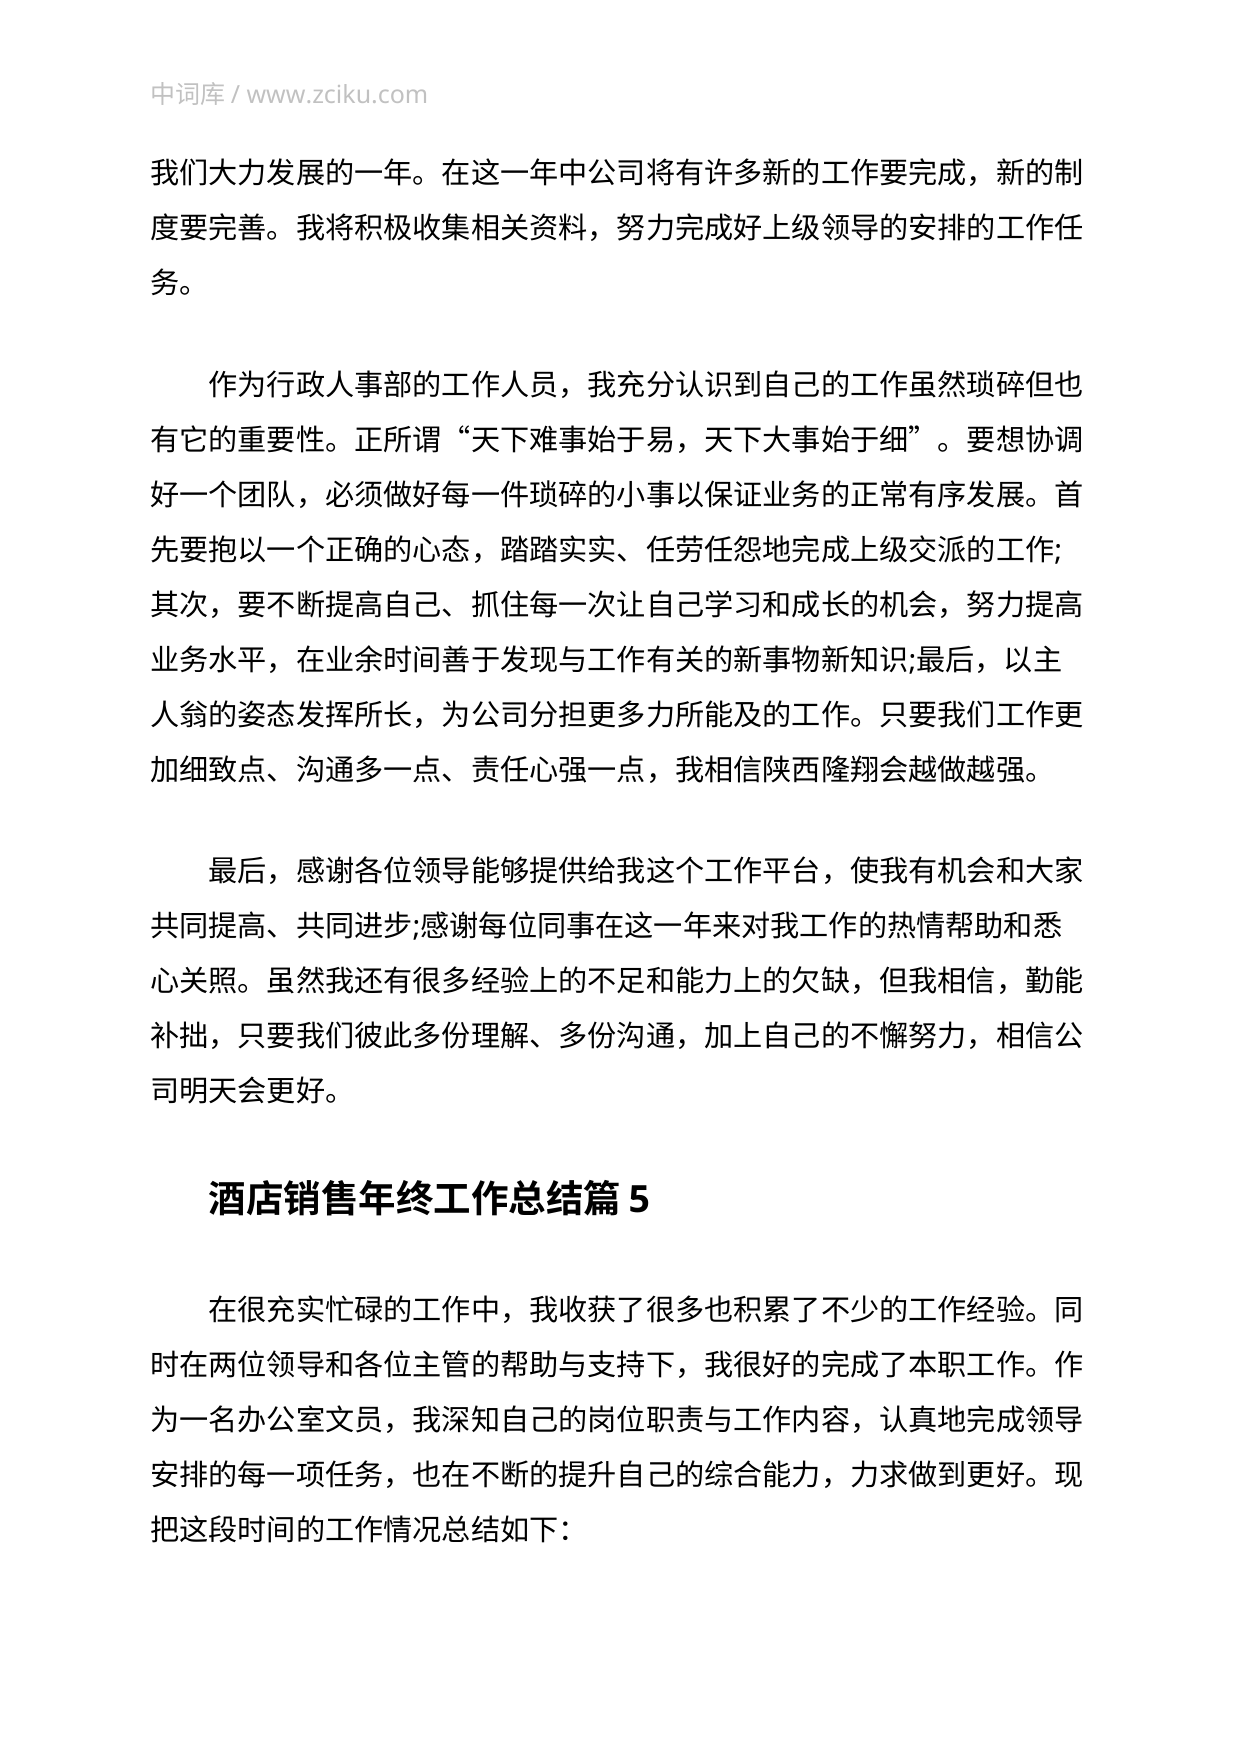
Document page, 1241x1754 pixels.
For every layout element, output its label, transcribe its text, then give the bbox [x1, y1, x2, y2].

text 最后，感谢各位领导能够提供给我这个工作平台，使我有机会和大家共同提高、共同进步;感谢每位同事在这一年来对我工作的热情帮助和悉心关照。虽然我还有很多经验上的不足和能力上的欠缺，但我相信，勤能补拙，只要我们彼此多份理解、多份沟通，加上自己的不懈努力，相信公司明天会更好。 [150, 848, 1090, 1110]
text 作为行政人事部的工作人员，我充分认识到自己的工作虽然琐碎但也有它的重要性。正所谓“天下难事始于易，天下大事始于细”。要想协调好一个团队，必须做好每一件琐碎的小事以保证业务的正常有序发展。首先要抱以一个正确的心态，踏踏实实、任劳任怨地完成上级交派的工作;其次，要不断提高自己、抓住每一次让自己学习和成长的机会，努力提高业务水平，在业余时间善于发现与工作有关的新事物新知识;最后，以主人翁的姿态发挥所长，为公司分担更多力所能及的工作。只要我们工作更加细致点、沟通多一点、责任心强一点，我相信陕西隆翔会越做越强。 [150, 362, 1090, 788]
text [150, 150, 1090, 302]
text 酒店销售年终工作总结篇5 [150, 1169, 1090, 1224]
text 在很充实忙碌的工作中，我收获了很多也积累了不少的工作经验。同时在两位领导和各位主管的帮助与支持下，我很好的完成了本职工作。作为一名办公室文员，我深知自己的岗位职责与工作内容，认真地完成领导安排的每一项任务，也在不断的提升自己的综合能力，力求做到更好。现把这段时间的工作情况总结如下： [150, 1287, 1090, 1549]
